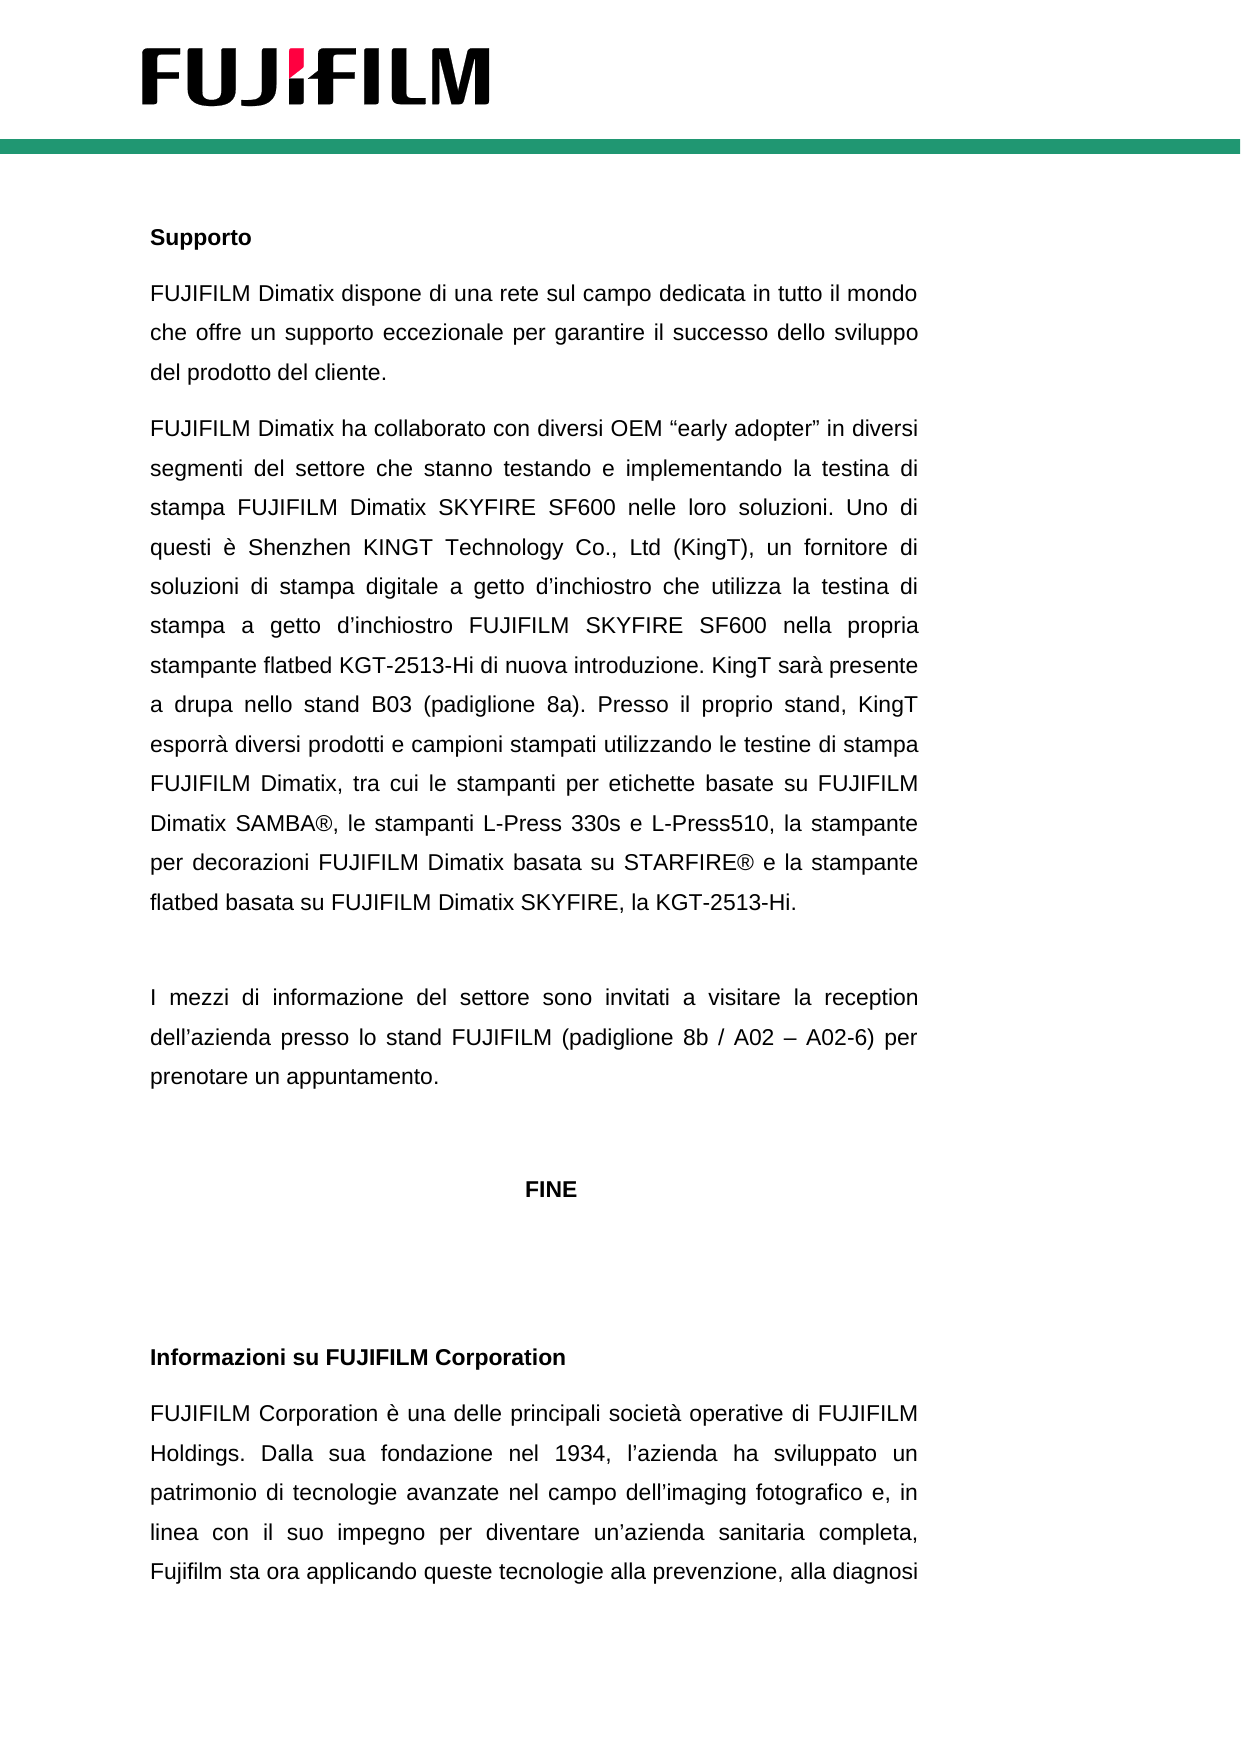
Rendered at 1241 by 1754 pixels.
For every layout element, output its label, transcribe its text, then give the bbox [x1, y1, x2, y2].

text FINE [450, 1176, 919, 1202]
text FUJIFILM Dimatix ha collaborato con diversi OEM “early adopter” in diversi segmenti del settore che stanno testando e implementando la testina di stampa FUJIFILM Dimatix SKYFIRE SF600 nelle loro soluzioni. Uno di questi è Shenzhen KINGT Technology Co., Ltd (KingT), un fornitore di soluzioni di stampa digitale a getto d’inchiostro che utilizza la testina di stampa a getto d’inchiostro FUJIFILM SKYFIRE SF600 nella propria stampante flatbed KGT-2513-Hi di nuova introduzione. KingT sarà presente a drupa nello stand B03 (padiglione 8a). Presso il proprio stand, KingT esporrà diversi prodotti e campioni stampati utilizzando le testine di stampa FUJIFILM Dimatix, tra cui le stampanti per etichette basate su FUJIFILM Dimatix SAMBA®, le stampanti L-Press 330s e L-Press510, la stampante per decorazioni FUJIFILM Dimatix basata su STARFIRE® e la stampante flatbed basata su FUJIFILM Dimatix SKYFIRE, la KGT-2513-Hi. [150, 415, 919, 915]
text I mezzi di informazione del settore sono invitati a visitare la reception dell’azienda presso lo stand FUJIFILM (padiglione 8b / A02 – A02-6) per prenotare un appuntamento. [150, 945, 919, 1090]
text Informazioni su FUJIFILM Corporation [150, 1344, 919, 1370]
text FUJIFILM Dimatix dispone di una rete sul campo dedicata in tutto il mondo che offre un supporto eccezionale per garantire il successo dello sviluppo del prodotto del cliente. [150, 280, 919, 385]
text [150, 1400, 919, 1584]
text Supporto [150, 224, 919, 250]
